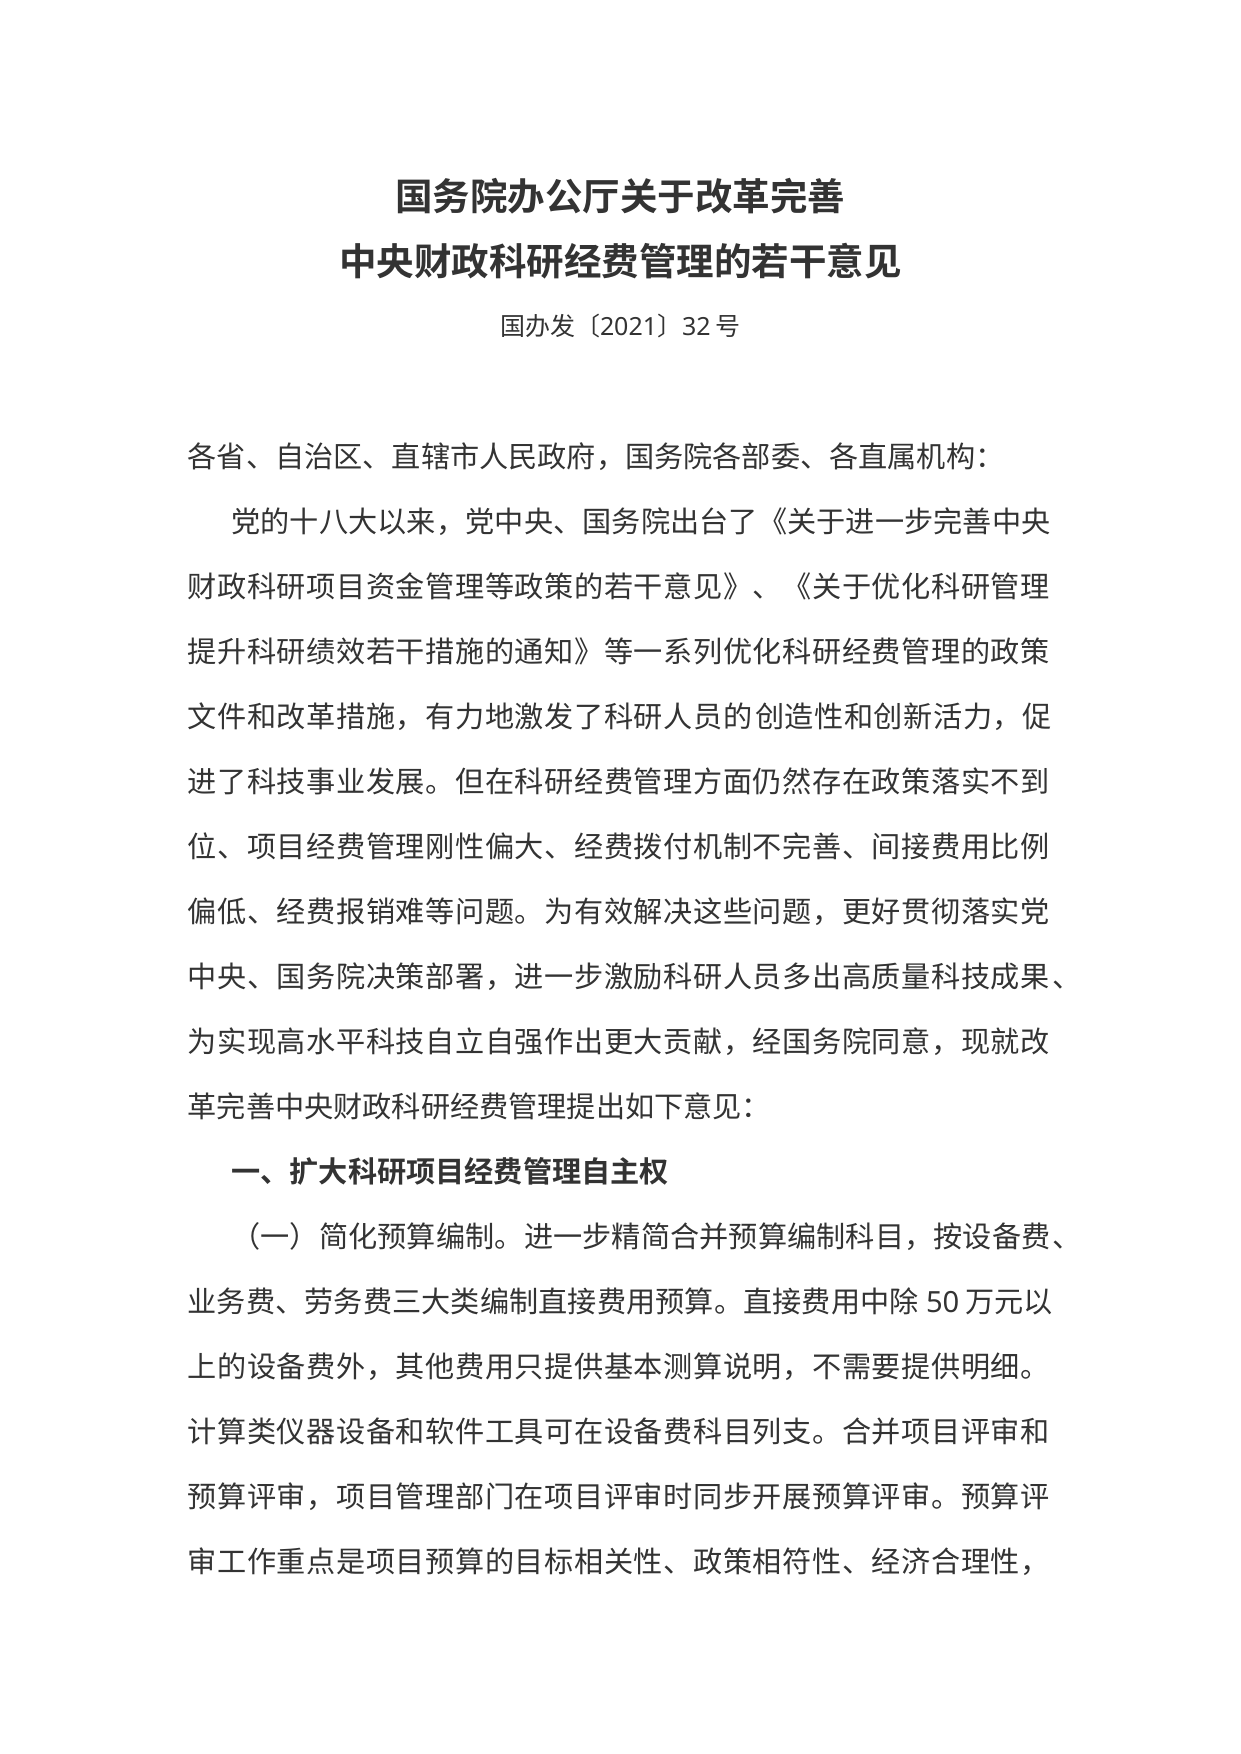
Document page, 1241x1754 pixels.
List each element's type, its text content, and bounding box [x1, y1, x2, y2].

text 中央财政科研经费管理的若干意见 [187, 227, 1053, 292]
text 一、扩大科研项目经费管理自主权 [187, 1137, 1053, 1202]
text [187, 1202, 1053, 1592]
text 党的十八大以来，党中央、国务院出台了《关于进一步完善中央财政科研项目资金管理等政策的若干意见》、《关于优化科研管理提升科研绩效若干措施的通知》等一系列优化科研经费管理的政策文件和改革措施，有力地激发了科研人员的创造性和创新活力，促进了科技事业发展。但在科研经费管理方面仍然存在政策落实不到位、项目经费管理刚性偏大、经费拨付机制不完善、间接费用比例偏低、经费报销难等问题。为有效解决这些问题，更好贯彻落实党中央、国务院决策部署，进一步激励科研人员多出高质量科技成果、为实现高水平科技自立自强作出更大贡献，经国务院同意，现就改革完善中央财政科研经费管理提出如下意见： [187, 487, 1053, 1137]
text 国办发〔2021〕32号 [187, 292, 1053, 357]
text 国务院办公厅关于改革完善 [187, 162, 1053, 227]
text 各省、自治区、直辖市人民政府，国务院各部委、各直属机构： [187, 422, 1053, 487]
